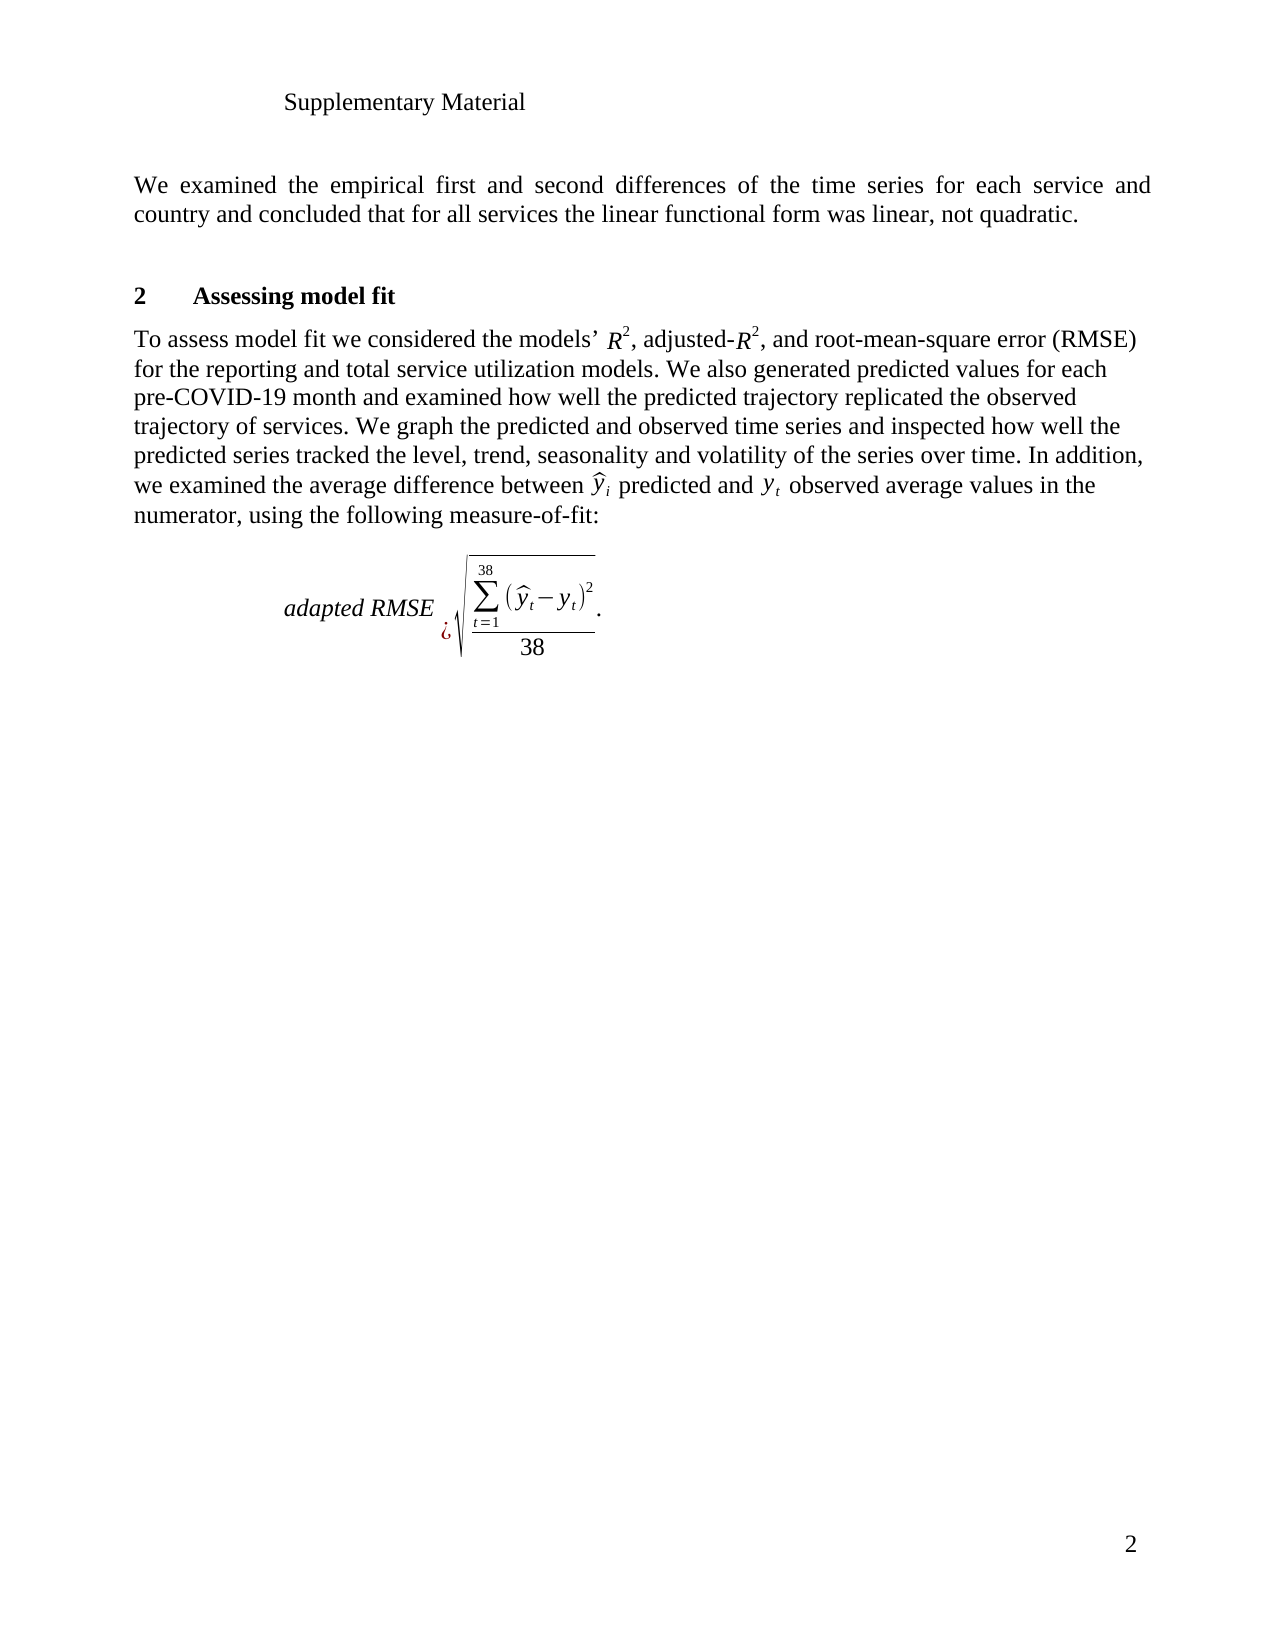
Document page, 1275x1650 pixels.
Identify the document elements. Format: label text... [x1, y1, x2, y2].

text adapted RMSE . [208, 554, 1152, 662]
text We examined the empirical first and second differences of the time series for each service and country and concluded that for all services the linear functional form was linear, not quadratic. [133, 170, 1152, 227]
text To assess model fit we considered the models’ , adjusted-, and root-mean-square error (RMSE) for the reporting and total service utilization models. We also generated predicted values for each pre-COVID-19 month and examined how well the predicted trajectory replicated the observed trajectory of services. We graph the predicted and observed time series and inspected how well the predicted series tracked the level, trend, seasonality and volatility of the series over time. In addition, we examined the average difference between predicted and observed average values in the numerator, using the following measure-of-fit: [133, 322, 1152, 529]
subtitle Assessing model fit [133, 281, 1152, 310]
